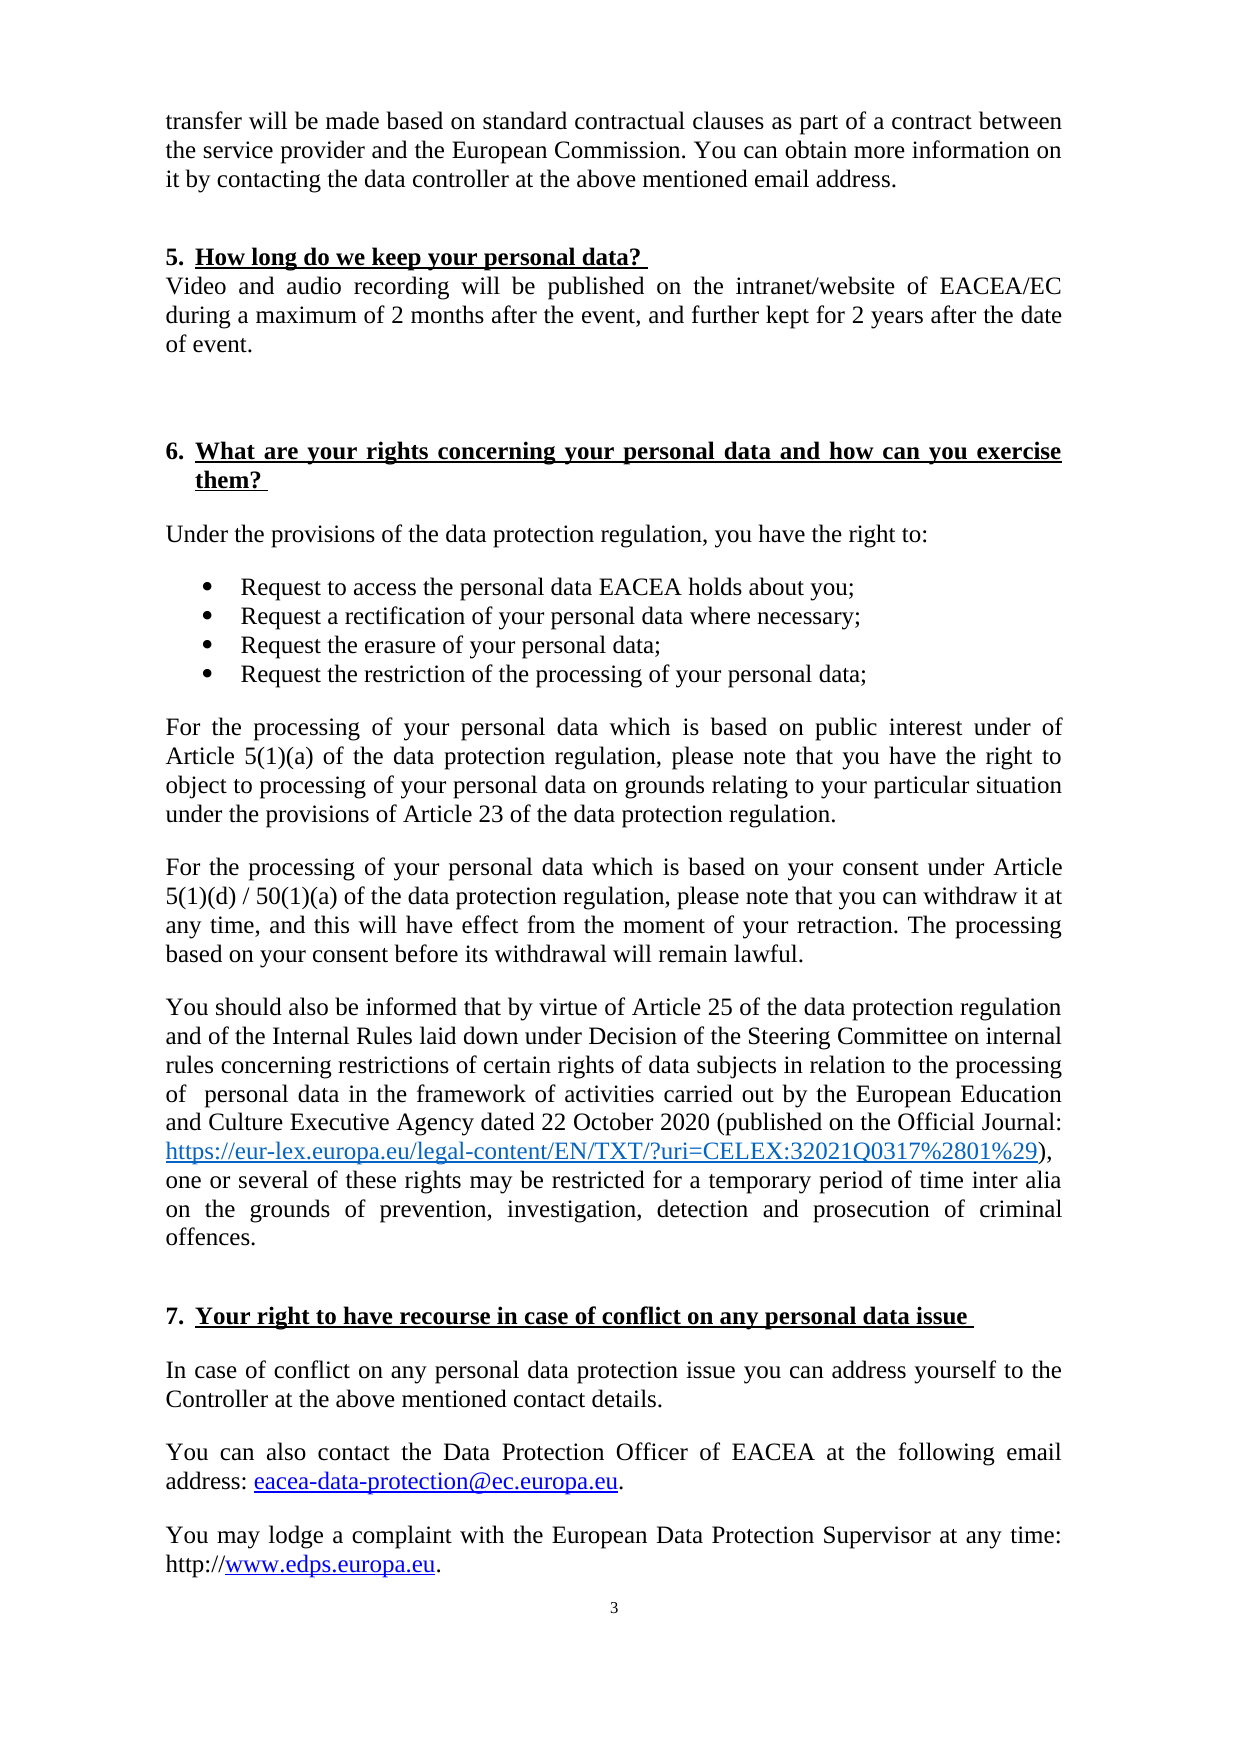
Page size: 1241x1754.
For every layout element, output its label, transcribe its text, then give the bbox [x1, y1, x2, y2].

list Request a rectification of your personal data where necessary; [203, 601, 1063, 630]
text You may lodge a complaint with the European Data Protection Supervisor at any time: http://www.edps.europa.eu. [165, 1520, 1063, 1577]
text You should also be informed that by virtue of Article 25 of the data protection regulation and of the Internal Rules laid down under Decision of the Steering Committee on internal rules concerning restrictions of certain rights of data subjects in relation to the processing of personal data in the framework of activities carried out by the European Education and Culture Executive Agency dated 22 October 2020 (published on the Official Journal: https://eur-lex.europa.eu/legal-content/EN/TXT/?uri=CELEX:32021Q0317%2801%29), one or several of these rights may be restricted for a temporary period of time inter alia on the grounds of prevention, investigation, detection and prosecution of criminal offences. [165, 992, 1063, 1251]
text You can also contact the Data Protection Officer of EACEA at the following email address: eacea-data-protection@ec.europa.eu. [165, 1437, 1063, 1495]
text In case of conflict on any personal data protection issue you can address yourself to the Controller at the above mentioned contact details. [165, 1355, 1063, 1412]
text Video and audio recording will be published on the intranet/website of EACEA/EC during a maximum of 2 months after the event, and further kept for 2 years after the date of event. [165, 271, 1063, 357]
list Request the restriction of the processing of your personal data; [203, 659, 1063, 687]
list Request the erasure of your personal data; [203, 630, 1063, 659]
list What are your rights concerning your personal data and how can you exercise them? [165, 436, 1063, 494]
text For the processing of your personal data which is based on public interest under of Article 5(1)(a) of the data protection regulation, please note that you have the right to object to processing of your personal data on grounds relating to your particular situation under the provisions of Article 23 of the data protection regulation. [165, 712, 1063, 827]
text Under the provisions of the data protection regulation, you have the right to: [165, 519, 1063, 547]
list Request to access the personal data EACEA holds about you; [203, 572, 1063, 601]
list Your right to have recourse in case of conflict on any personal data issue [165, 1301, 1063, 1330]
text For the processing of your personal data which is based on your consent under Article 5(1)(d) / 50(1)(a) of the data protection regulation, please note that you can withdraw it at any time, and this will have effect from the moment of your retraction. The processing based on your consent before its withdrawal will remain lawful. [165, 852, 1063, 967]
list How long do we keep your personal data? [165, 242, 1063, 271]
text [165, 106, 1063, 192]
